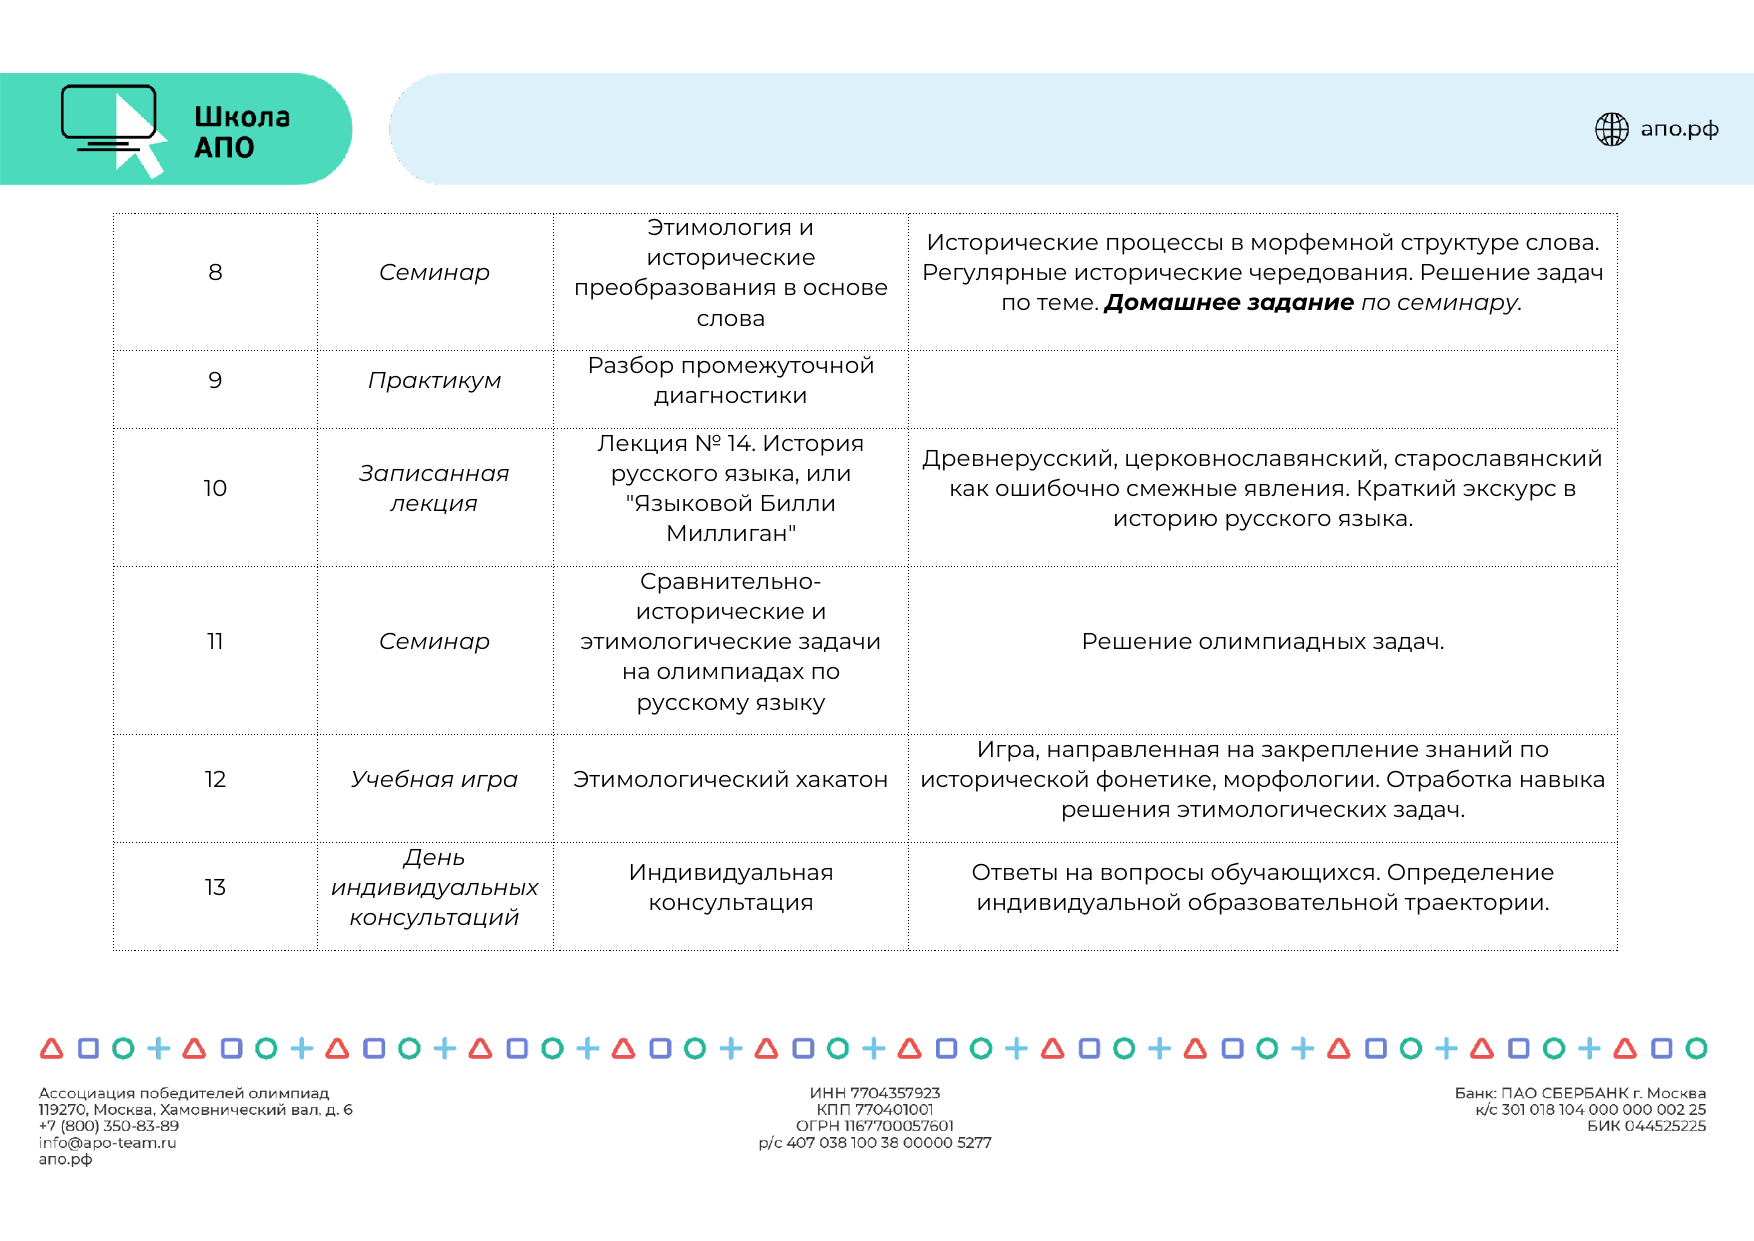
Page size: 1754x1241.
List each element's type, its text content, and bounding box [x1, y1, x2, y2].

picture [38, 1036, 1708, 1167]
table_cell 11 [113, 566, 318, 734]
table_cell Записанная лекция [318, 428, 553, 566]
table_cell Исторические процессы в морфемной структуре слова. Регулярные исторические чередования. Решение задач по теме. Домашнее задание по семинару. [908, 213, 1618, 350]
table_cell 10 [113, 428, 318, 566]
table_cell 12 [113, 734, 318, 842]
table_cell 9 [113, 350, 318, 428]
table_cell День индивидуальных консультаций [318, 842, 553, 950]
table_cell Сравнительно-исторические и этимологические задачи на олимпиадах по русскому языку [554, 566, 908, 734]
table_cell Ответы на вопросы обучающихся. Определение индивидуальной образовательной траектории. [908, 842, 1618, 950]
picture [0, 73, 1754, 185]
table_cell Семинар [318, 213, 553, 350]
table_cell Практикум [318, 350, 553, 428]
table_cell Лекция № 14. История русского языка, или "Языковой Билли Миллиган" [554, 428, 908, 566]
table_cell Этимологический хакатон [554, 734, 908, 842]
table_cell Семинар [318, 566, 553, 734]
table_cell Учебная игра [318, 734, 553, 842]
table_cell Индивидуальная консультация [554, 842, 908, 950]
table_cell [908, 350, 1618, 428]
table_cell 13 [113, 842, 318, 950]
table_cell Этимология и исторические преобразования в основе слова [554, 213, 908, 350]
table_cell Древнерусский, церковнославянский, старославянский как ошибочно смежные явления. Краткий экскурс в историю русского языка. [908, 428, 1618, 566]
table_cell Решение олимпиадных задач. [908, 566, 1618, 734]
table_cell Разбор промежуточной диагностики [554, 350, 908, 428]
table_cell 8 [113, 213, 318, 350]
table_cell Игра, направленная на закрепление знаний по исторической фонетике, морфологии. Отработка навыка решения этимологических задач. [908, 734, 1618, 842]
